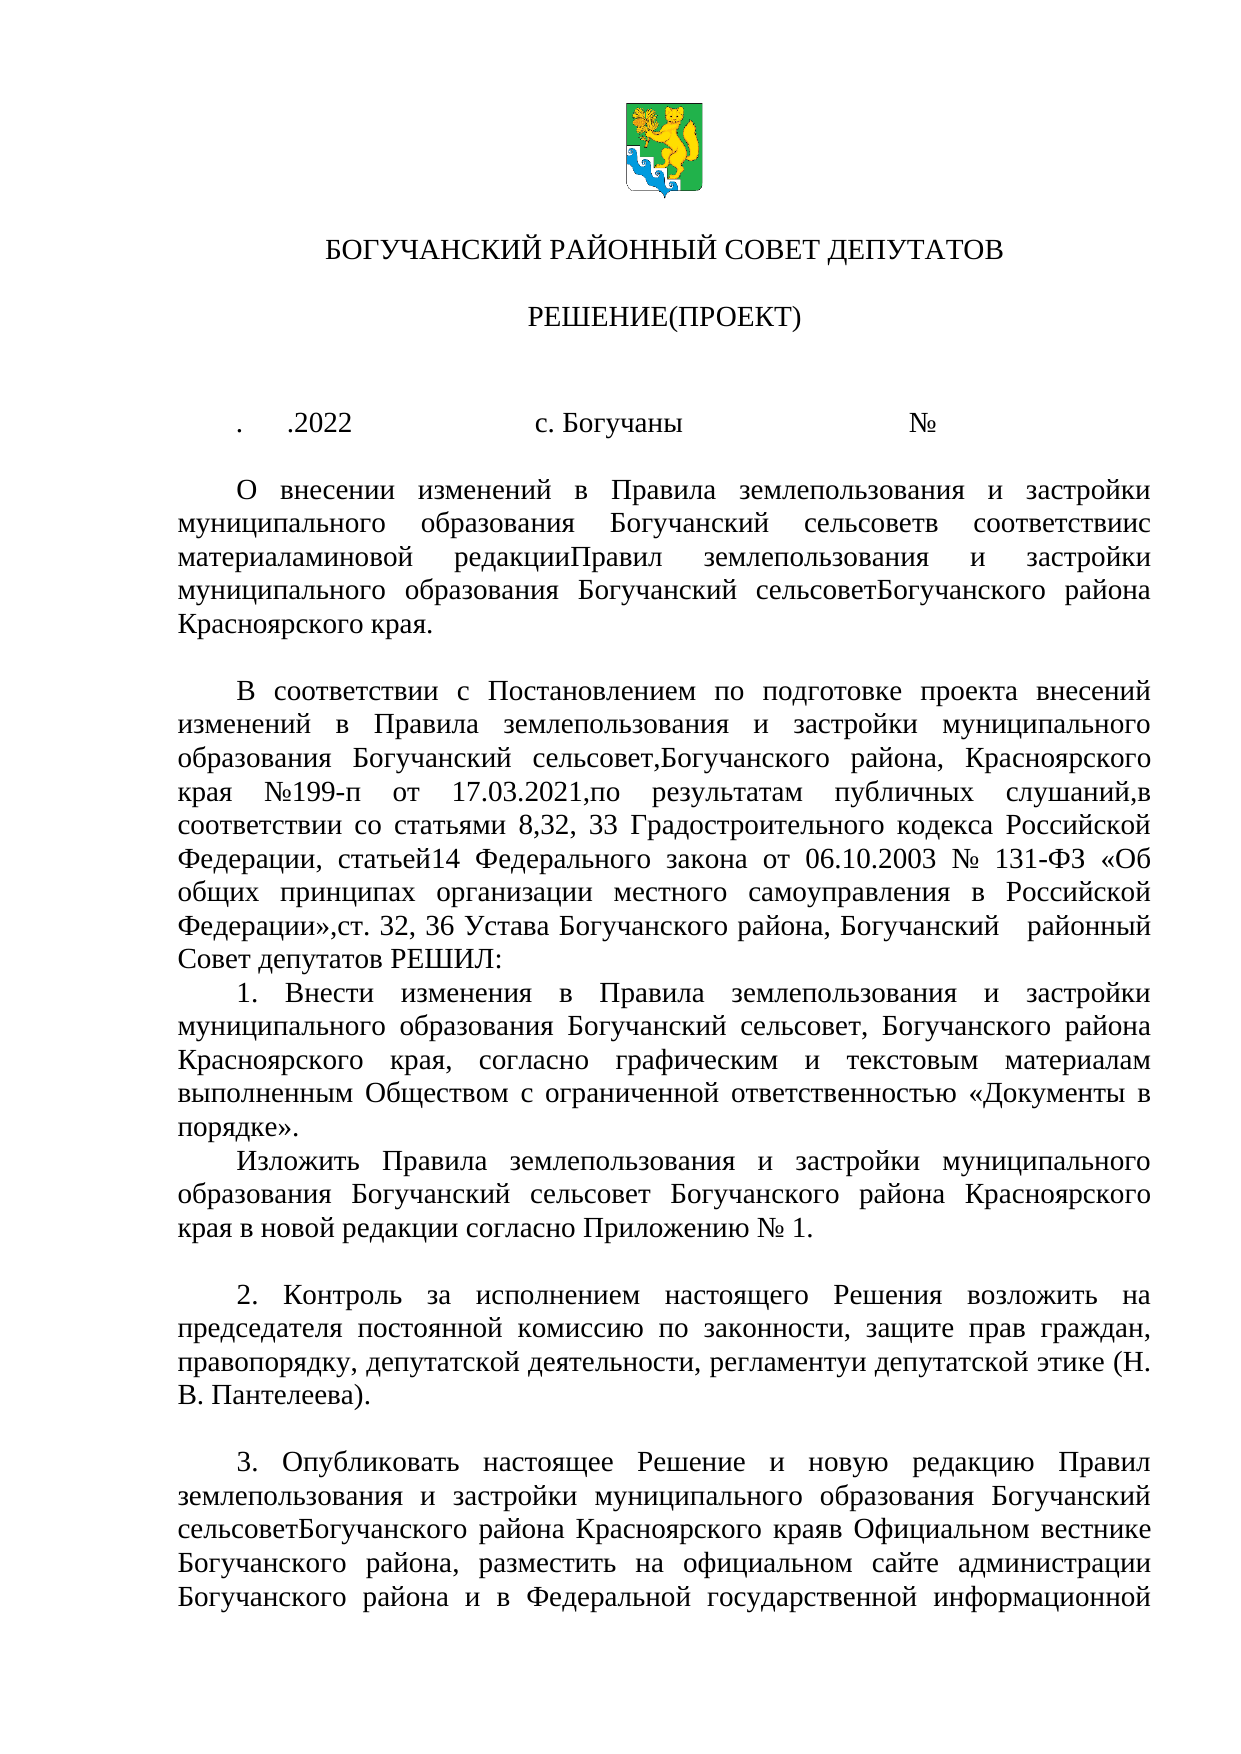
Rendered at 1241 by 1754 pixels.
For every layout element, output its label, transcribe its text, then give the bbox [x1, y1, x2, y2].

text О внесении изменений в Правила землепользования и застройки муниципального образования Богучанский сельсоветв соответствиис материаламиновой редакцииПравил землепользования и застройки муниципального образования Богучанский сельсоветБогучанского района Красноярского края. [177, 472, 1152, 639]
text БОГУЧАНСКИЙ РАЙОННЫЙ СОВЕТ ДЕПУТАТОВ [177, 232, 1152, 266]
text В соответствии с Постановлением по подготовке проекта внесений изменений в Правила землепользования и застройки муниципального образования Богучанский сельсовет,Богучанского района, Красноярского края №199-п от 17.03.2021,по результатам публичных слушаний,в соответствии со статьями 8,32, 33 Градостроительного кодекса Российской Федерации, статьей14 Федерального закона от 06.10.2003 № 131-ФЗ «Об общих принципах организации местного самоуправления в Российской Федерации»,ст. 32, 36 Устава Богучанского района, Богучанский районный Совет депутатов РЕШИЛ: [177, 673, 1152, 975]
picture [626, 103, 703, 199]
text 2. Контроль за исполнением настоящего Решения возложить на председателя постоянной комиссию по законности, защите прав граждан, правопорядку, депутатской деятельности, регламентуи депутатской этике (Н. В. Пантелеева). [177, 1277, 1152, 1411]
text Изложить Правила землепользования и застройки муниципального образования Богучанский сельсовет Богучанского района Красноярского края в новой редакции согласно Приложению № 1. [177, 1143, 1152, 1243]
subtitle РЕШЕНИЕ(ПРОЕКТ) [177, 299, 1152, 333]
text . .2022 с. Богучаны № [177, 405, 1152, 438]
text 1. Внести изменения в Правила землепользования и застройки муниципального образования Богучанский сельсовет, Богучанского района Красноярского края, согласно графическим и текстовым материалам выполненным Обществом с ограниченной ответственностью «Документы в порядке». [177, 975, 1152, 1143]
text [177, 1444, 1152, 1612]
